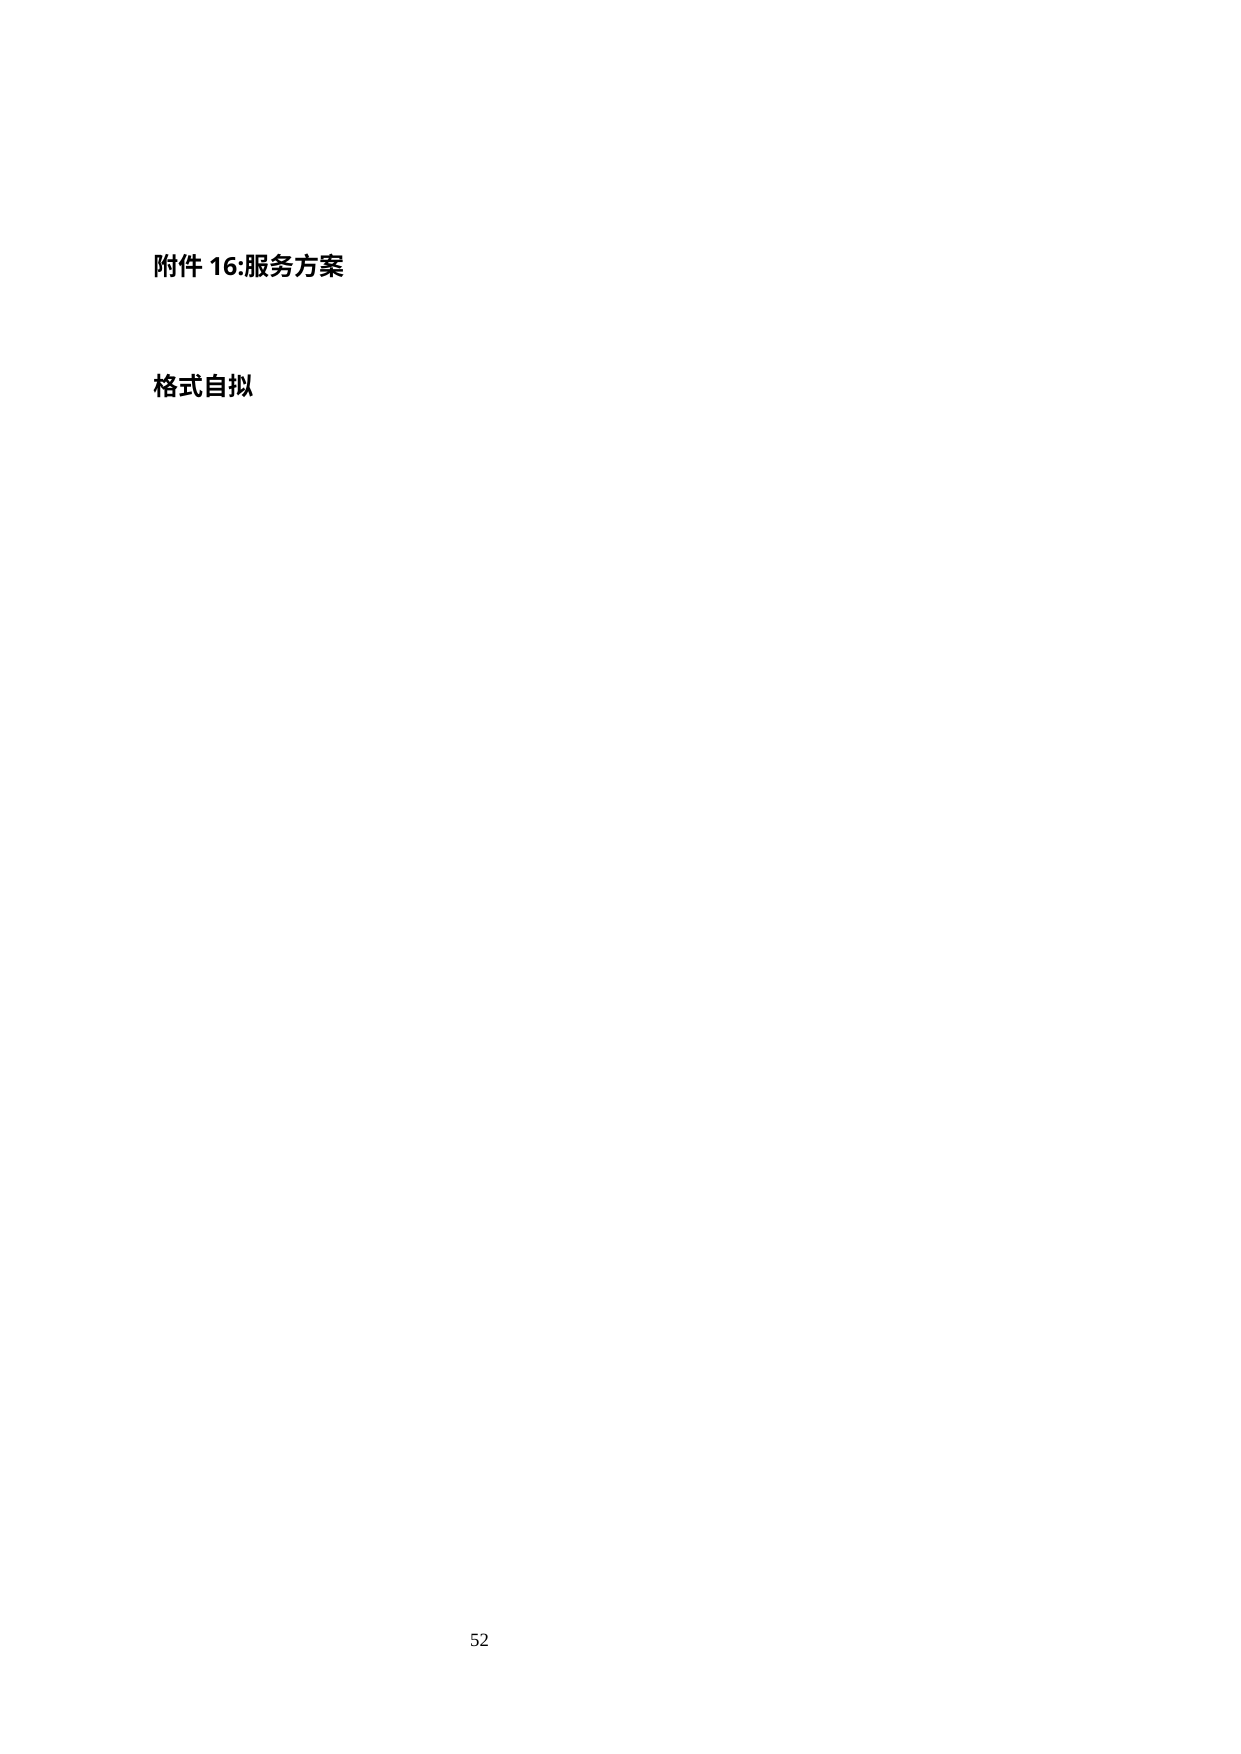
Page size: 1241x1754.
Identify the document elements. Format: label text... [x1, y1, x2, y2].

text 附件16:服务方案 [153, 229, 1087, 287]
text 格式自拟 [153, 352, 1087, 417]
